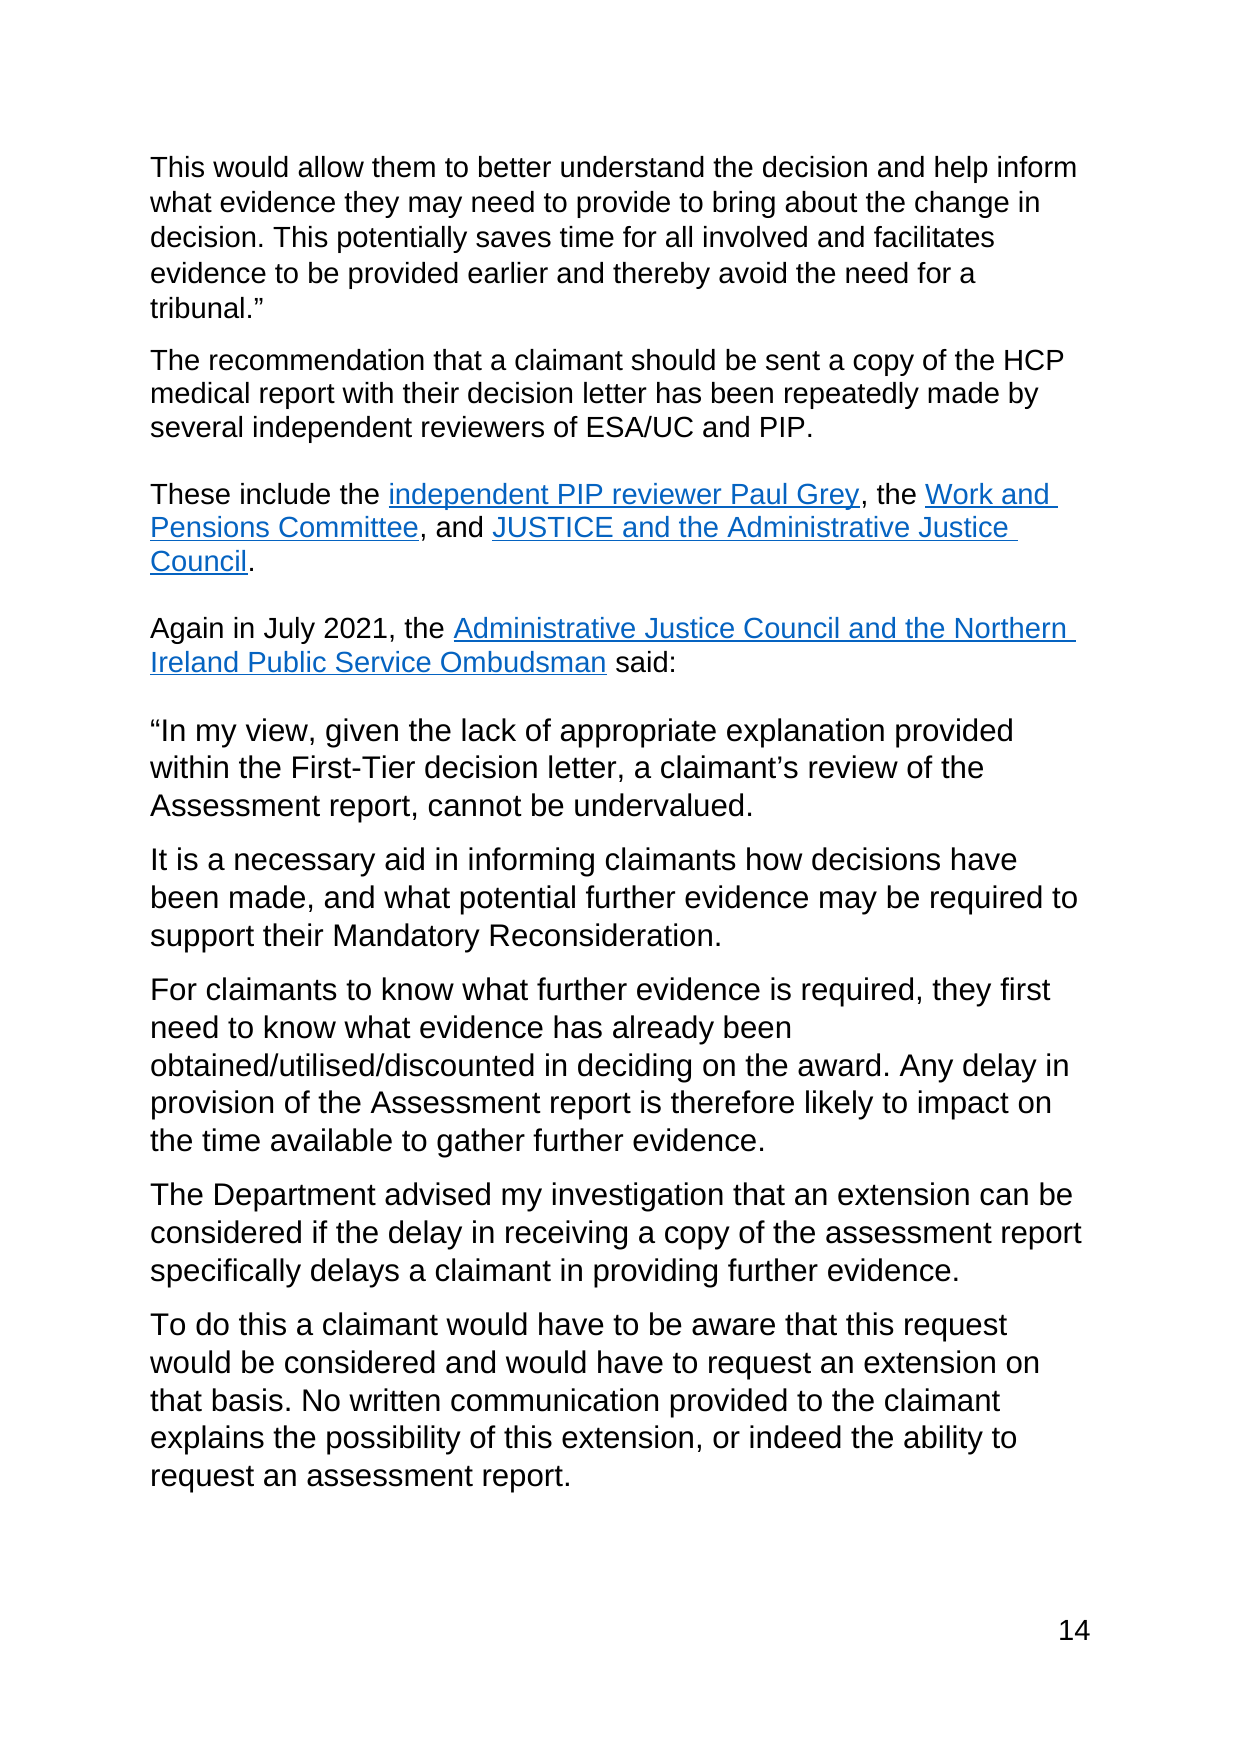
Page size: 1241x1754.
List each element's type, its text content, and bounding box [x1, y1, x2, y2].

text To do this a claimant would have to be aware that this request would be considered and would have to request an extension on that basis. No written communication provided to the claimant explains the possibility of this extension, or indeed the ability to request an assessment report. [150, 1306, 1090, 1493]
text “In my view, given the lack of appropriate explanation provided within the First-Tier decision letter, a claimant’s review of the Assessment report, cannot be undervalued. [150, 712, 1090, 823]
text This would allow them to better understand the decision and help inform what evidence they may need to provide to bring about the change in decision. This potentially saves time for all involved and facilitates evidence to be provided earlier and thereby avoid the need for a tribunal.” [150, 150, 1090, 324]
text Again in July 2021, the Administrative Justice Council and the Northern Ireland Public Service Ombudsman said: [150, 611, 1090, 678]
text The recommendation that a claimant should be sent a copy of the HCP medical report with their decision letter has been repeatedly made by several independent reviewers of ESA/UC and PIP. [150, 343, 1090, 443]
text For claimants to know what further evidence is required, they first need to know what evidence has already been obtained/utilised/discounted in deciding on the award. Any delay in provision of the Assessment report is therefore likely to impact on the time available to gather further evidence. [150, 971, 1090, 1158]
text It is a necessary aid in informing claimants how decisions have been made, and what potential further evidence may be required to support their Mandatory Reconsideration. [150, 841, 1090, 953]
text The Department advised my investigation that an extension can be considered if the delay in receiving a copy of the assessment report specifically delays a claimant in providing further evidence. [150, 1176, 1090, 1288]
text These include the independent PIP reviewer Paul Grey, the Work and Pensions Committee, and JUSTICE and the Administrative Justice Council. [150, 477, 1090, 577]
